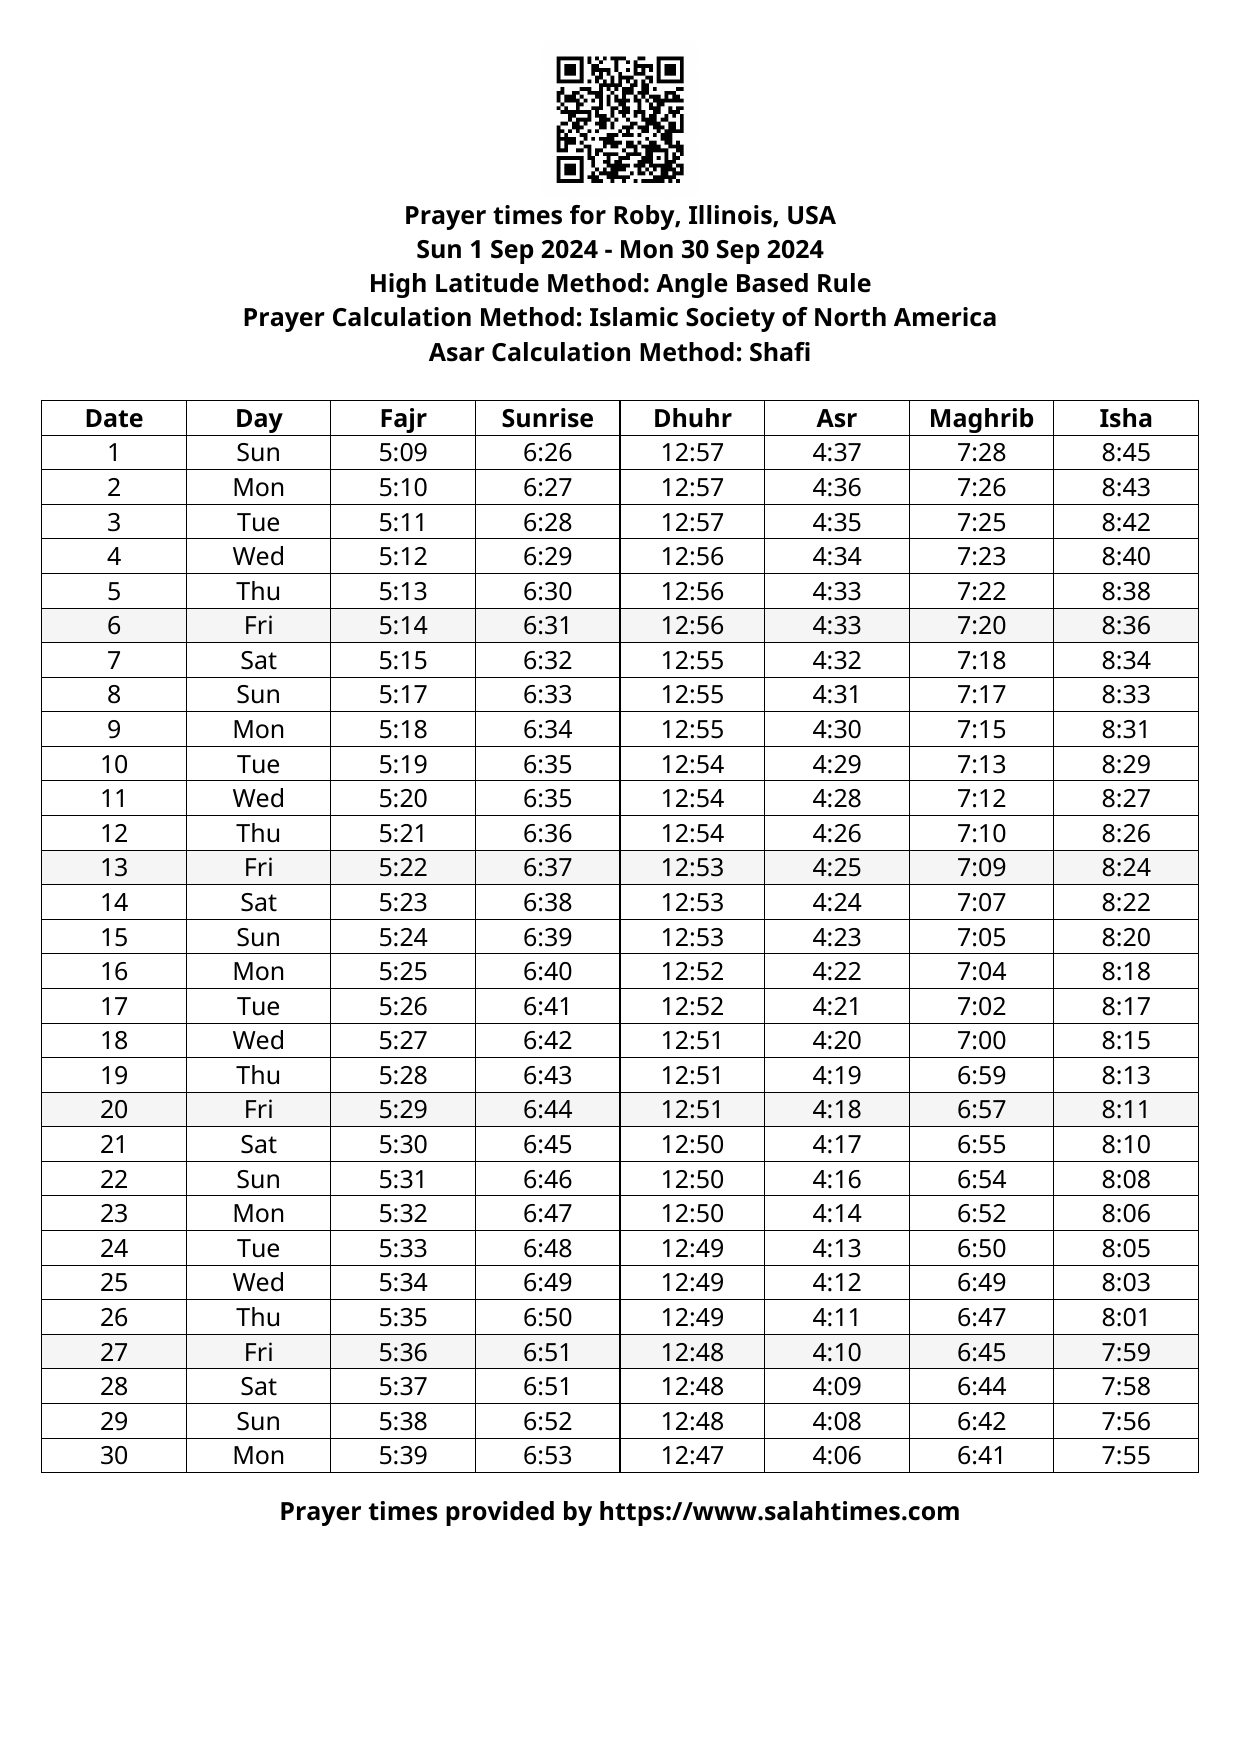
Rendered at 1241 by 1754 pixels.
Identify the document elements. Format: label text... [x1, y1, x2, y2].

table_cell 5:09 [331, 436, 475, 469]
table_cell 7:00 [910, 1024, 1053, 1057]
table_cell 12:51 [621, 1024, 764, 1057]
table_cell 8:01 [1054, 1300, 1198, 1334]
table_cell 6:47 [476, 1196, 619, 1230]
table_cell 5:23 [331, 885, 475, 919]
table_cell 5:36 [331, 1335, 475, 1368]
table_cell 4:19 [765, 1058, 909, 1092]
table_cell 8:38 [1054, 574, 1198, 607]
table_cell 4:21 [765, 989, 909, 1022]
table_cell 5:37 [331, 1369, 475, 1403]
table_cell 4:20 [765, 1024, 909, 1057]
table_cell 1 [42, 436, 186, 469]
table_cell 5:32 [331, 1196, 475, 1230]
table_cell 12:56 [621, 609, 764, 642]
table_cell 8:31 [1054, 712, 1198, 746]
table_cell 7:09 [910, 851, 1053, 884]
table_cell 12:48 [621, 1369, 764, 1403]
table_cell 5:39 [331, 1439, 475, 1472]
table_cell 5:22 [331, 851, 475, 884]
table_cell 22 [42, 1162, 186, 1195]
table_cell 5:26 [331, 989, 475, 1022]
table_cell 6:36 [476, 816, 619, 849]
table_cell 5:20 [331, 781, 475, 815]
table_cell 6:41 [910, 1439, 1053, 1472]
table_cell 12 [42, 816, 186, 849]
table_header Isha [1054, 401, 1198, 434]
table_cell 4:18 [765, 1093, 909, 1126]
table_cell Tue [187, 747, 330, 780]
table_cell 12:57 [621, 436, 764, 469]
table_cell Sat [187, 1127, 330, 1161]
table_cell 14 [42, 885, 186, 919]
table_cell 4:10 [765, 1335, 909, 1368]
table_cell 4:11 [765, 1300, 909, 1334]
table_cell 8:22 [1054, 885, 1198, 919]
table_cell 6:34 [476, 712, 619, 746]
table_cell 5:19 [331, 747, 475, 780]
table_cell 4:32 [765, 643, 909, 677]
table_cell 6:44 [476, 1093, 619, 1126]
table_cell 9 [42, 712, 186, 746]
picture [542, 41, 699, 198]
text Prayer Calculation Method: Islamic Society of North America [42, 300, 1198, 334]
table_cell 8 [42, 678, 186, 711]
table_cell 6:55 [910, 1127, 1053, 1161]
table_cell 4:17 [765, 1127, 909, 1161]
table_cell 12:51 [621, 1058, 764, 1092]
table_cell 6:28 [476, 505, 619, 538]
table_cell 6:40 [476, 954, 619, 988]
table_cell 4:33 [765, 574, 909, 607]
table_cell 4:13 [765, 1231, 909, 1264]
table_cell 8:36 [1054, 609, 1198, 642]
table_cell 27 [42, 1335, 186, 1368]
table_cell Sun [187, 678, 330, 711]
table_cell 19 [42, 1058, 186, 1092]
table_cell 23 [42, 1196, 186, 1230]
table_cell 5:13 [331, 574, 475, 607]
table_cell 5:18 [331, 712, 475, 746]
table_cell 6:30 [476, 574, 619, 607]
table_cell Wed [187, 781, 330, 815]
table_cell 7:20 [910, 609, 1053, 642]
text Asar Calculation Method: Shafi [42, 334, 1198, 368]
table_cell 15 [42, 920, 186, 953]
table_cell Wed [187, 1266, 330, 1299]
table_cell 8:05 [1054, 1231, 1198, 1264]
table_cell 7:13 [910, 747, 1053, 780]
table_cell 6:49 [910, 1266, 1053, 1299]
table_cell Thu [187, 816, 330, 849]
table_cell Mon [187, 470, 330, 504]
table_cell 7:07 [910, 885, 1053, 919]
table_cell 6:46 [476, 1162, 619, 1195]
table_cell 4:24 [765, 885, 909, 919]
table_cell 5:17 [331, 678, 475, 711]
table_cell 7:26 [910, 470, 1053, 504]
table_cell 8:06 [1054, 1196, 1198, 1230]
table_cell 7:15 [910, 712, 1053, 746]
table_cell 12:54 [621, 747, 764, 780]
table_cell 4:16 [765, 1162, 909, 1195]
table_cell 12:54 [621, 781, 764, 815]
table_cell 4:06 [765, 1439, 909, 1472]
table_cell 4:35 [765, 505, 909, 538]
table_cell Sun [187, 1404, 330, 1437]
table_cell 12:50 [621, 1127, 764, 1161]
table_cell 12:54 [621, 816, 764, 849]
table_cell 5:33 [331, 1231, 475, 1264]
table_cell 7:04 [910, 954, 1053, 988]
table_cell 4:26 [765, 816, 909, 849]
table_header Maghrib [910, 401, 1053, 434]
table_cell 12:55 [621, 643, 764, 677]
table_cell 12:55 [621, 678, 764, 711]
table_cell 4 [42, 539, 186, 573]
table_cell 17 [42, 989, 186, 1022]
table_cell 8:20 [1054, 920, 1198, 953]
table_header Asr [765, 401, 909, 434]
table_cell 28 [42, 1369, 186, 1403]
table_cell 7:02 [910, 989, 1053, 1022]
table_cell 6:41 [476, 989, 619, 1022]
table_cell 12:48 [621, 1404, 764, 1437]
table_cell 7:17 [910, 678, 1053, 711]
table_cell 6:48 [476, 1231, 619, 1264]
table_cell 12:49 [621, 1231, 764, 1264]
table_cell Thu [187, 1058, 330, 1092]
table_cell Mon [187, 712, 330, 746]
table_cell Sun [187, 436, 330, 469]
table_cell 5:12 [331, 539, 475, 573]
table_cell 6:50 [910, 1231, 1053, 1264]
table_cell 6:26 [476, 436, 619, 469]
table_cell 6:44 [910, 1369, 1053, 1403]
table_cell 8:45 [1054, 436, 1198, 469]
table_cell 12:53 [621, 920, 764, 953]
table_cell 4:23 [765, 920, 909, 953]
table_cell Sat [187, 1369, 330, 1403]
table_cell 5:29 [331, 1093, 475, 1126]
table_cell 7:12 [910, 781, 1053, 815]
table_cell Fri [187, 1093, 330, 1126]
table_cell 5:21 [331, 816, 475, 849]
table_cell 8:17 [1054, 989, 1198, 1022]
table_cell 6:57 [910, 1093, 1053, 1126]
table_cell 12:50 [621, 1196, 764, 1230]
table_cell 16 [42, 954, 186, 988]
table_cell 12:49 [621, 1266, 764, 1299]
table_cell 5:10 [331, 470, 475, 504]
table_cell 6:51 [476, 1335, 619, 1368]
table_cell 12:50 [621, 1162, 764, 1195]
table_cell Fri [187, 851, 330, 884]
table_cell 12:56 [621, 574, 764, 607]
table_cell 6:39 [476, 920, 619, 953]
table_cell 4:29 [765, 747, 909, 780]
table_cell 4:28 [765, 781, 909, 815]
table_header Date [42, 401, 186, 434]
table_cell 4:09 [765, 1369, 909, 1403]
table_cell Mon [187, 1439, 330, 1472]
table_header Day [187, 401, 330, 434]
table_cell 7:59 [1054, 1335, 1198, 1368]
table_cell 8:08 [1054, 1162, 1198, 1195]
table_cell Thu [187, 1300, 330, 1334]
table_cell 8:03 [1054, 1266, 1198, 1299]
table_cell 5:14 [331, 609, 475, 642]
table_cell 6:45 [910, 1335, 1053, 1368]
table_cell 6:27 [476, 470, 619, 504]
text High Latitude Method: Angle Based Rule [42, 266, 1198, 300]
table_cell 12:57 [621, 505, 764, 538]
table_cell 6:42 [910, 1404, 1053, 1437]
table_header Sunrise [476, 401, 619, 434]
table_cell 8:10 [1054, 1127, 1198, 1161]
table_cell 5:38 [331, 1404, 475, 1437]
table_cell 8:43 [1054, 470, 1198, 504]
table_cell 12:52 [621, 989, 764, 1022]
table_cell 6:59 [910, 1058, 1053, 1092]
table_cell 12:49 [621, 1300, 764, 1334]
table_cell 12:51 [621, 1093, 764, 1126]
table_cell 6:35 [476, 747, 619, 780]
table_cell 7:58 [1054, 1369, 1198, 1403]
table_cell 25 [42, 1266, 186, 1299]
table_cell 6:53 [476, 1439, 619, 1472]
table_cell 8:15 [1054, 1024, 1198, 1057]
table_cell 4:12 [765, 1266, 909, 1299]
table_cell 6:51 [476, 1369, 619, 1403]
table_cell 5:24 [331, 920, 475, 953]
table_cell Tue [187, 1231, 330, 1264]
table_cell 4:34 [765, 539, 909, 573]
table_cell 7:23 [910, 539, 1053, 573]
table_cell 7:18 [910, 643, 1053, 677]
table_cell 4:25 [765, 851, 909, 884]
table_cell 5 [42, 574, 186, 607]
table_cell 12:48 [621, 1335, 764, 1368]
table_cell 6:38 [476, 885, 619, 919]
table_cell Fri [187, 609, 330, 642]
table_cell 6:47 [910, 1300, 1053, 1334]
table_cell 6:31 [476, 609, 619, 642]
table_cell 8:29 [1054, 747, 1198, 780]
table_cell 5:35 [331, 1300, 475, 1334]
table_cell 6:52 [910, 1196, 1053, 1230]
table_cell 5:15 [331, 643, 475, 677]
table_cell 8:26 [1054, 816, 1198, 849]
table_cell 10 [42, 747, 186, 780]
table_cell Sun [187, 920, 330, 953]
table_cell 12:47 [621, 1439, 764, 1472]
table_cell 6:43 [476, 1058, 619, 1092]
table_cell 4:37 [765, 436, 909, 469]
table_cell 29 [42, 1404, 186, 1437]
table_cell Wed [187, 1024, 330, 1057]
table_cell 12:53 [621, 851, 764, 884]
table_cell 18 [42, 1024, 186, 1057]
table_cell 20 [42, 1093, 186, 1126]
table_cell 3 [42, 505, 186, 538]
table_cell Mon [187, 954, 330, 988]
table_cell Fri [187, 1335, 330, 1368]
table_cell 6:50 [476, 1300, 619, 1334]
table_cell Sat [187, 885, 330, 919]
table_cell 6:45 [476, 1127, 619, 1161]
table_cell 6:33 [476, 678, 619, 711]
table_cell 7:05 [910, 920, 1053, 953]
table_cell 7:56 [1054, 1404, 1198, 1437]
text Prayer times provided by https://www.salahtimes.com [42, 1494, 1198, 1528]
table_cell 12:55 [621, 712, 764, 746]
table_cell Wed [187, 539, 330, 573]
table_header Dhuhr [621, 401, 764, 434]
table_cell 12:56 [621, 539, 764, 573]
table_cell 6:49 [476, 1266, 619, 1299]
table_cell 5:30 [331, 1127, 475, 1161]
table_cell 6:52 [476, 1404, 619, 1437]
table_cell 12:53 [621, 885, 764, 919]
text Prayer times for Roby, Illinois, USA [42, 198, 1198, 232]
table_cell 8:34 [1054, 643, 1198, 677]
table_cell 13 [42, 851, 186, 884]
table_cell 7:28 [910, 436, 1053, 469]
table_cell 4:30 [765, 712, 909, 746]
table_cell 6:29 [476, 539, 619, 573]
table_cell 8:24 [1054, 851, 1198, 884]
table_cell 21 [42, 1127, 186, 1161]
table_cell 4:31 [765, 678, 909, 711]
table_cell 11 [42, 781, 186, 815]
table_cell 5:28 [331, 1058, 475, 1092]
table_cell 4:22 [765, 954, 909, 988]
table_cell 8:40 [1054, 539, 1198, 573]
table_cell 5:25 [331, 954, 475, 988]
table_cell 5:27 [331, 1024, 475, 1057]
table_cell 8:42 [1054, 505, 1198, 538]
table_cell 7:10 [910, 816, 1053, 849]
table_cell 8:13 [1054, 1058, 1198, 1092]
table_cell Thu [187, 574, 330, 607]
table_cell 30 [42, 1439, 186, 1472]
table_cell 8:18 [1054, 954, 1198, 988]
table_cell 4:08 [765, 1404, 909, 1437]
table_cell 8:33 [1054, 678, 1198, 711]
table_cell 7:25 [910, 505, 1053, 538]
table_cell Sun [187, 1162, 330, 1195]
table_cell Tue [187, 989, 330, 1022]
table_cell 5:34 [331, 1266, 475, 1299]
table_cell 7 [42, 643, 186, 677]
table_cell 6:42 [476, 1024, 619, 1057]
table_cell 24 [42, 1231, 186, 1264]
table_cell 26 [42, 1300, 186, 1334]
table_cell 5:31 [331, 1162, 475, 1195]
table_cell Mon [187, 1196, 330, 1230]
table_cell 6:35 [476, 781, 619, 815]
table_cell 6:32 [476, 643, 619, 677]
table_cell 4:36 [765, 470, 909, 504]
table_cell 12:52 [621, 954, 764, 988]
table_cell 4:33 [765, 609, 909, 642]
table_cell 7:55 [1054, 1439, 1198, 1472]
table_cell 4:14 [765, 1196, 909, 1230]
table_cell 2 [42, 470, 186, 504]
table_cell 6:54 [910, 1162, 1053, 1195]
table_cell 8:27 [1054, 781, 1198, 815]
table_cell 5:11 [331, 505, 475, 538]
text Sun 1 Sep 2024 - Mon 30 Sep 2024 [42, 232, 1198, 266]
table_cell 8:11 [1054, 1093, 1198, 1126]
table_cell 12:57 [621, 470, 764, 504]
table_cell Tue [187, 505, 330, 538]
table_cell Sat [187, 643, 330, 677]
table_cell 6 [42, 609, 186, 642]
table_cell 6:37 [476, 851, 619, 884]
table_header Fajr [331, 401, 475, 434]
table_cell 7:22 [910, 574, 1053, 607]
